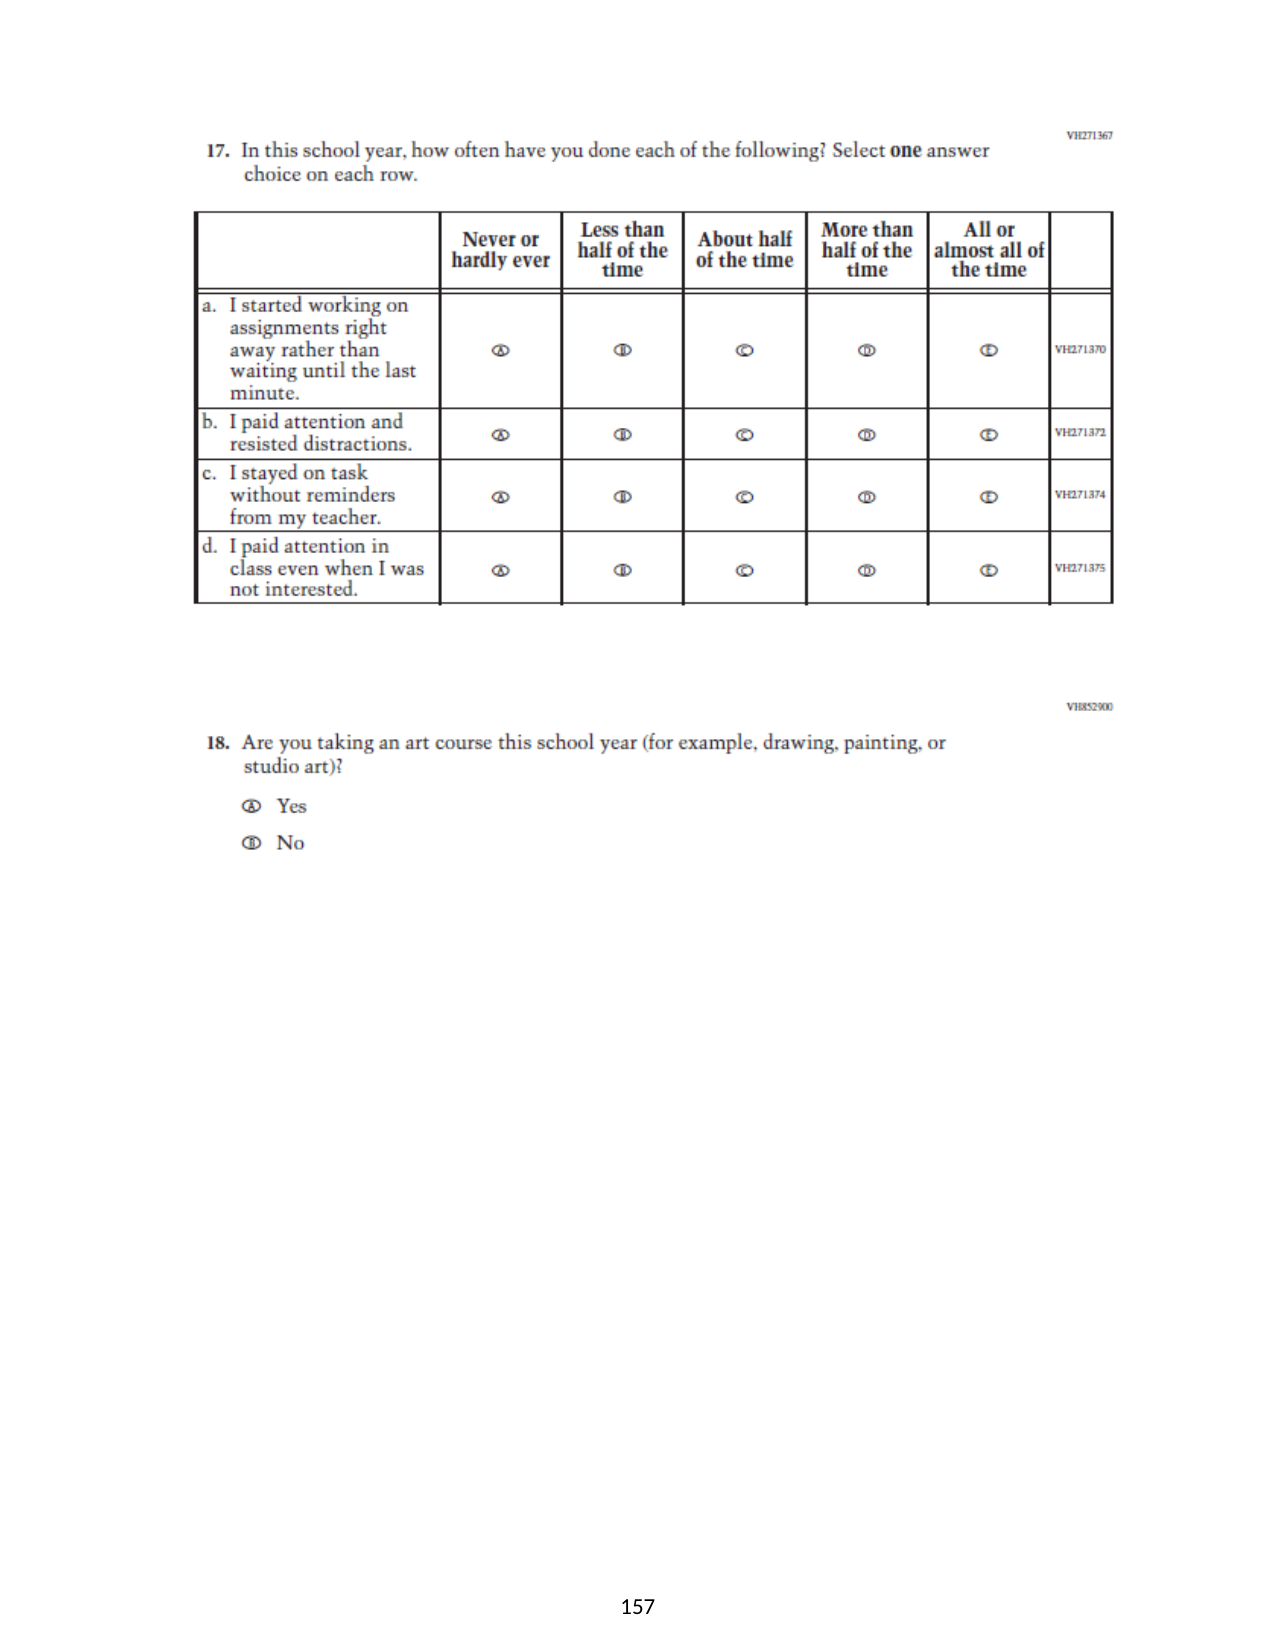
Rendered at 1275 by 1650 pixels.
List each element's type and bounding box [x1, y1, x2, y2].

picture [150, 103, 1125, 877]
